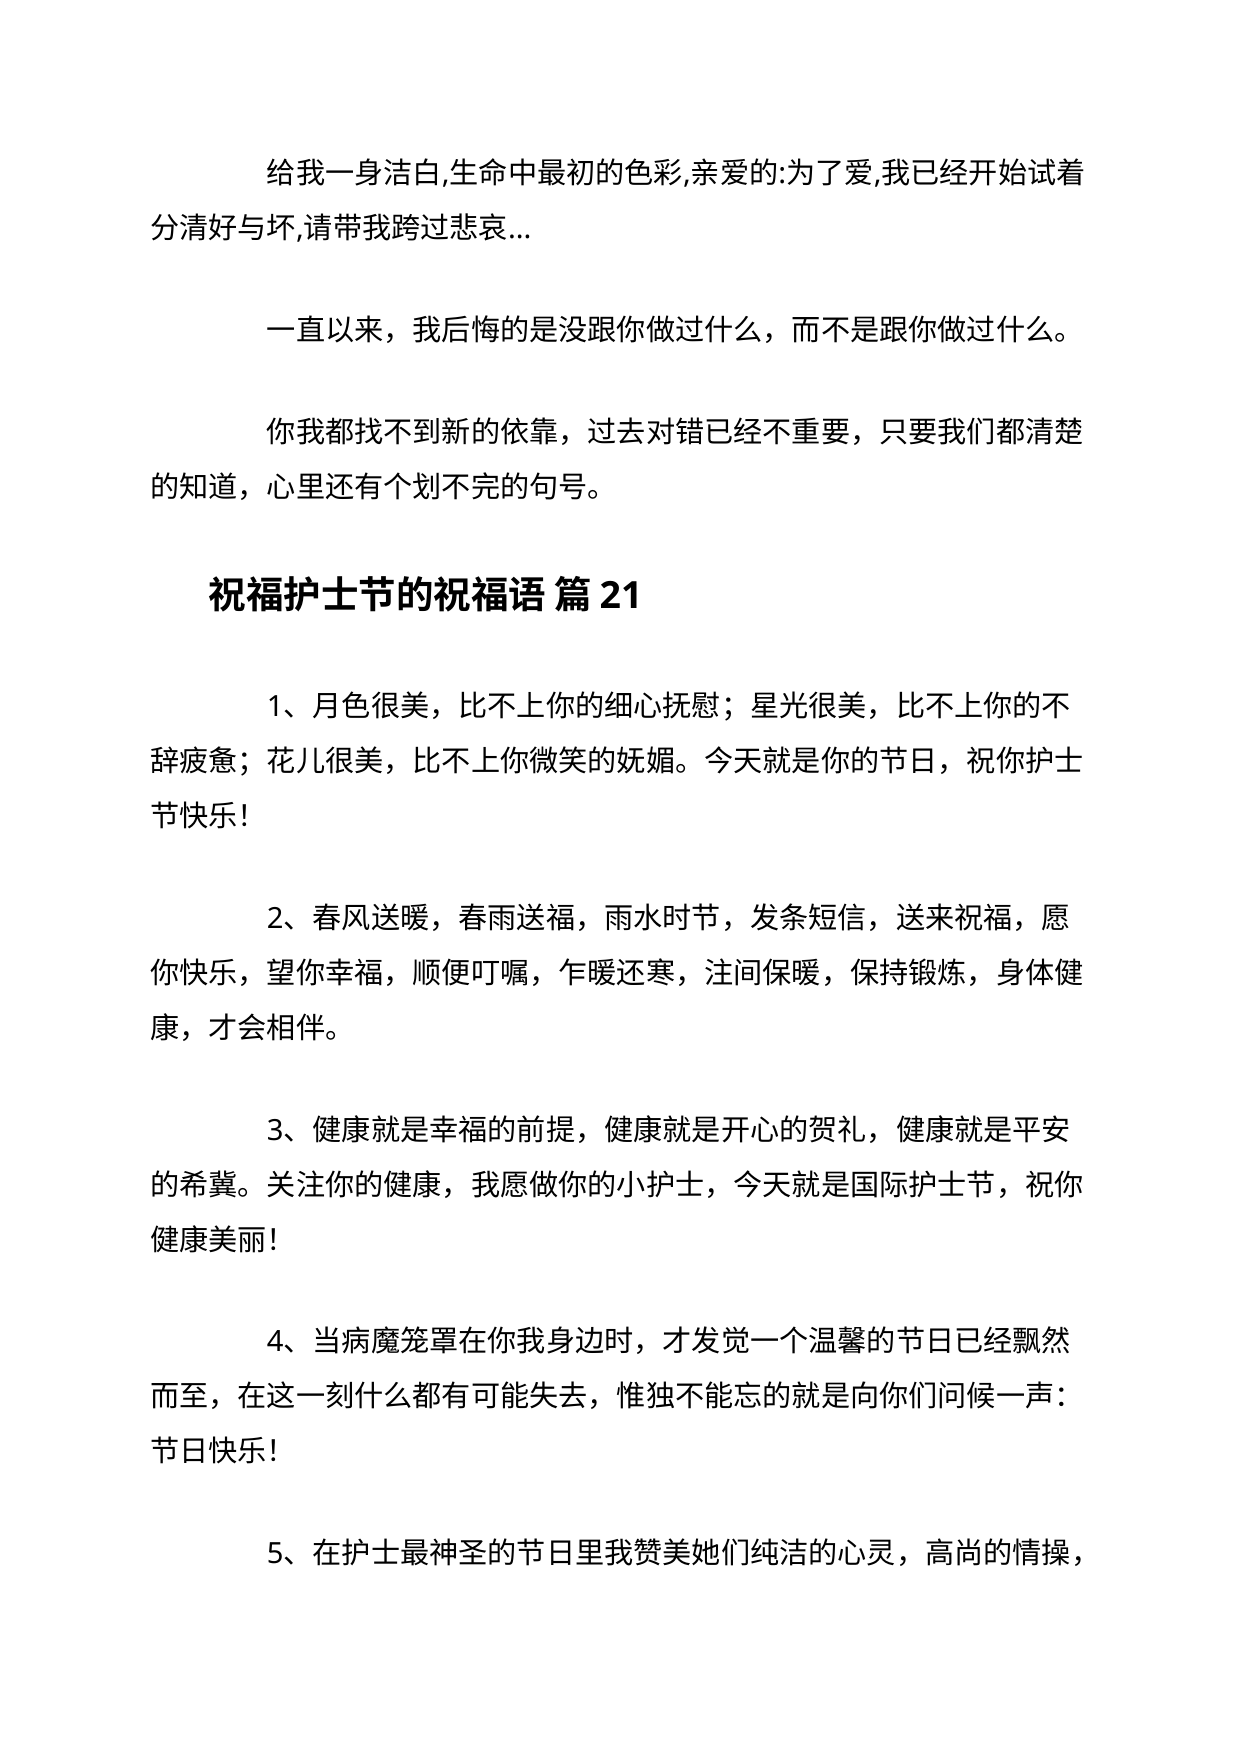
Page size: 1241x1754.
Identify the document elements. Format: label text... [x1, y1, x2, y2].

text 祝福护士节的祝福语 篇21 [150, 565, 1090, 620]
text 你我都找不到新的依靠，过去对错已经不重要，只要我们都清楚的知道，心里还有个划不完的句号。 [150, 409, 1090, 506]
text 4、当病魔笼罩在你我身边时，才发觉一个温馨的节日已经飘然而至，在这一刻什么都有可能失去，惟独不能忘的就是向你们问候一声：节日快乐！ [150, 1318, 1090, 1470]
text 给我一身洁白,生命中最初的色彩,亲爱的:为了爱,我已经开始试着分清好与坏,请带我跨过悲哀... [150, 150, 1090, 247]
text 3、健康就是幸福的前提，健康就是开心的贺礼，健康就是平安的希冀。关注你的健康，我愿做你的小护士，今天就是国际护士节，祝你健康美丽！ [150, 1106, 1090, 1258]
text 2、春风送暖，春雨送福，雨水时节，发条短信，送来祝福，愿你快乐，望你幸福，顺便叮嘱，乍暖还寒，注间保暖，保持锻炼，身体健康，才会相伴。 [150, 895, 1090, 1047]
text 一直以来，我后悔的是没跟你做过什么，而不是跟你做过什么。 [150, 307, 1090, 349]
text 1、月色很美，比不上你的细心抚慰；星光很美，比不上你的不辞疲惫；花儿很美，比不上你微笑的妩媚。今天就是你的节日，祝你护士节快乐！ [150, 683, 1090, 835]
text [150, 1530, 1090, 1572]
